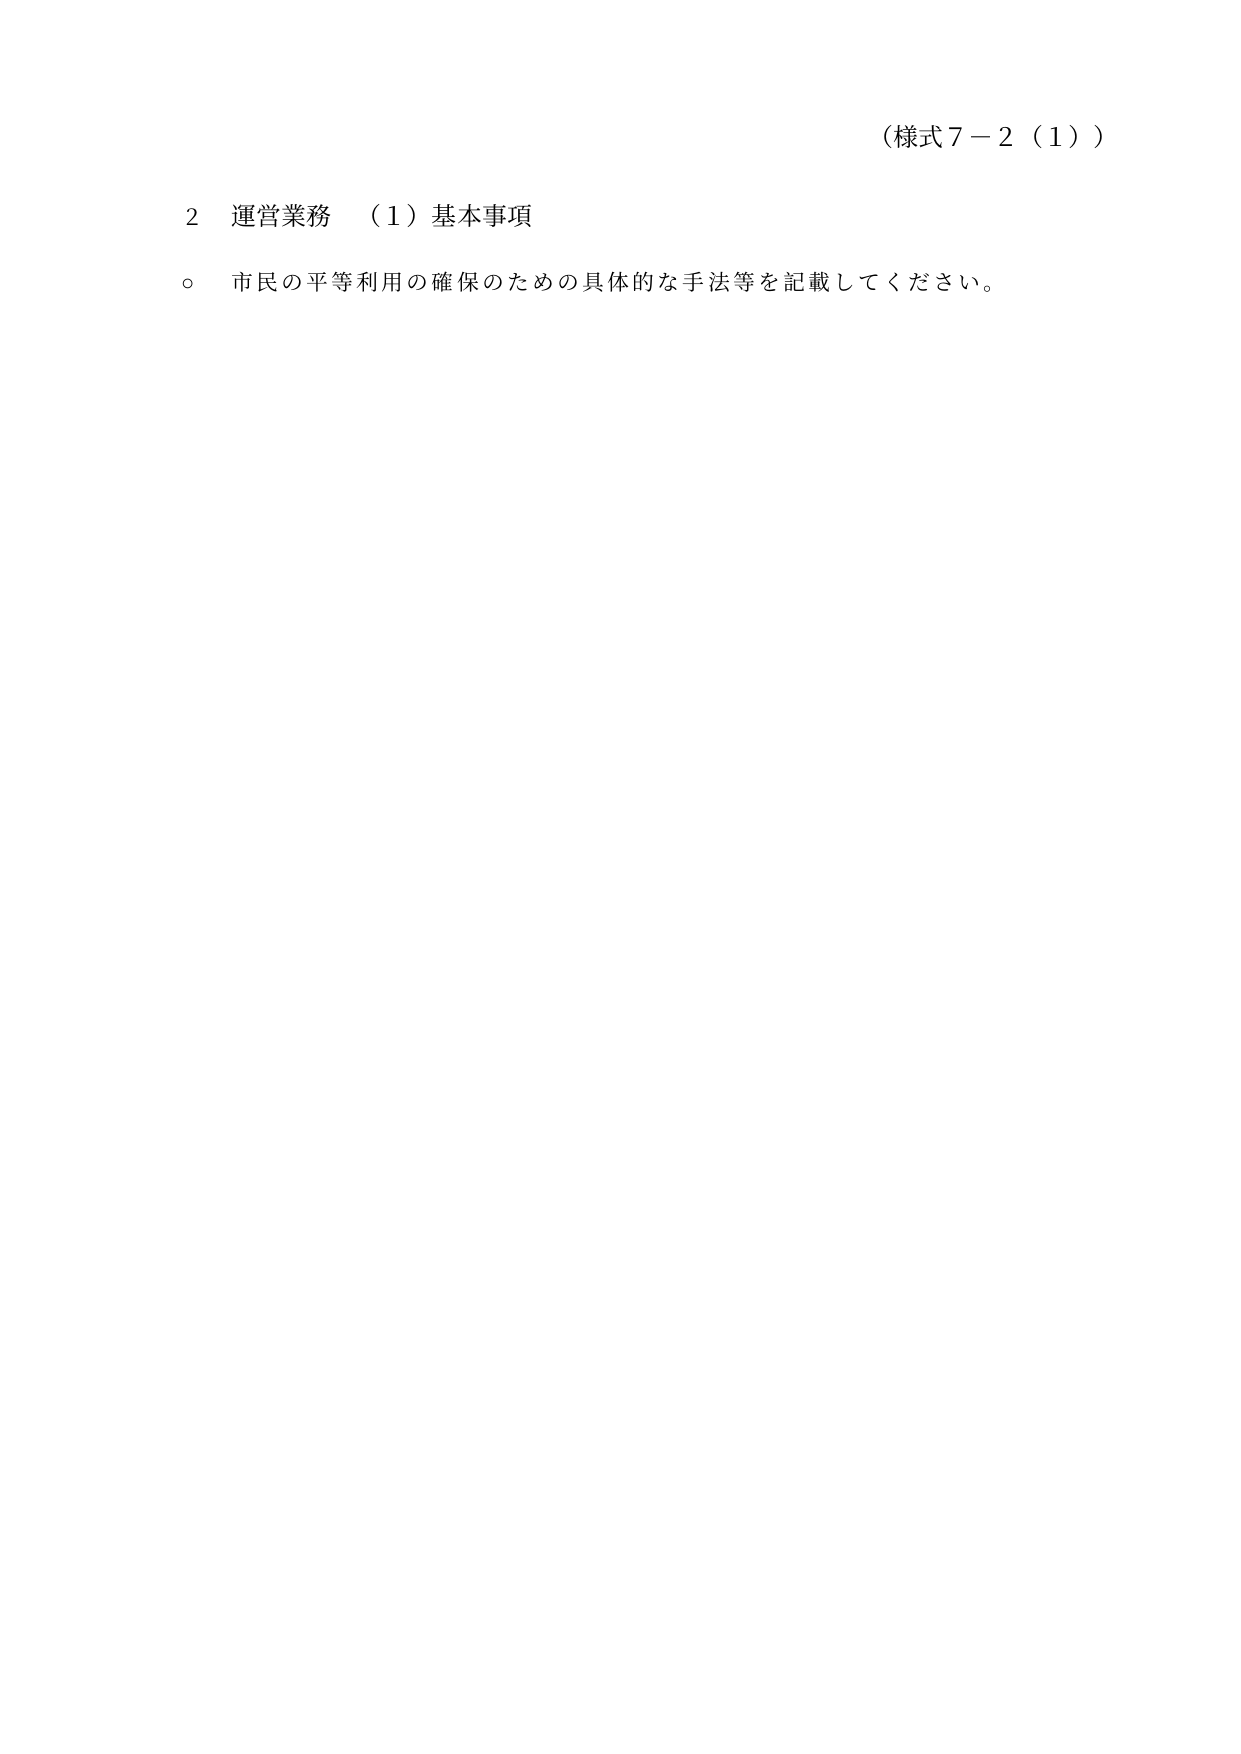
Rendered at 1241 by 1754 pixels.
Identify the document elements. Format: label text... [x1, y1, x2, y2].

text ２ 運営業務 （１）基本事項 [156, 180, 1109, 248]
text ○ 市民の平等利用の確保のための具体的な手法等を記載してください。 [156, 263, 1109, 297]
